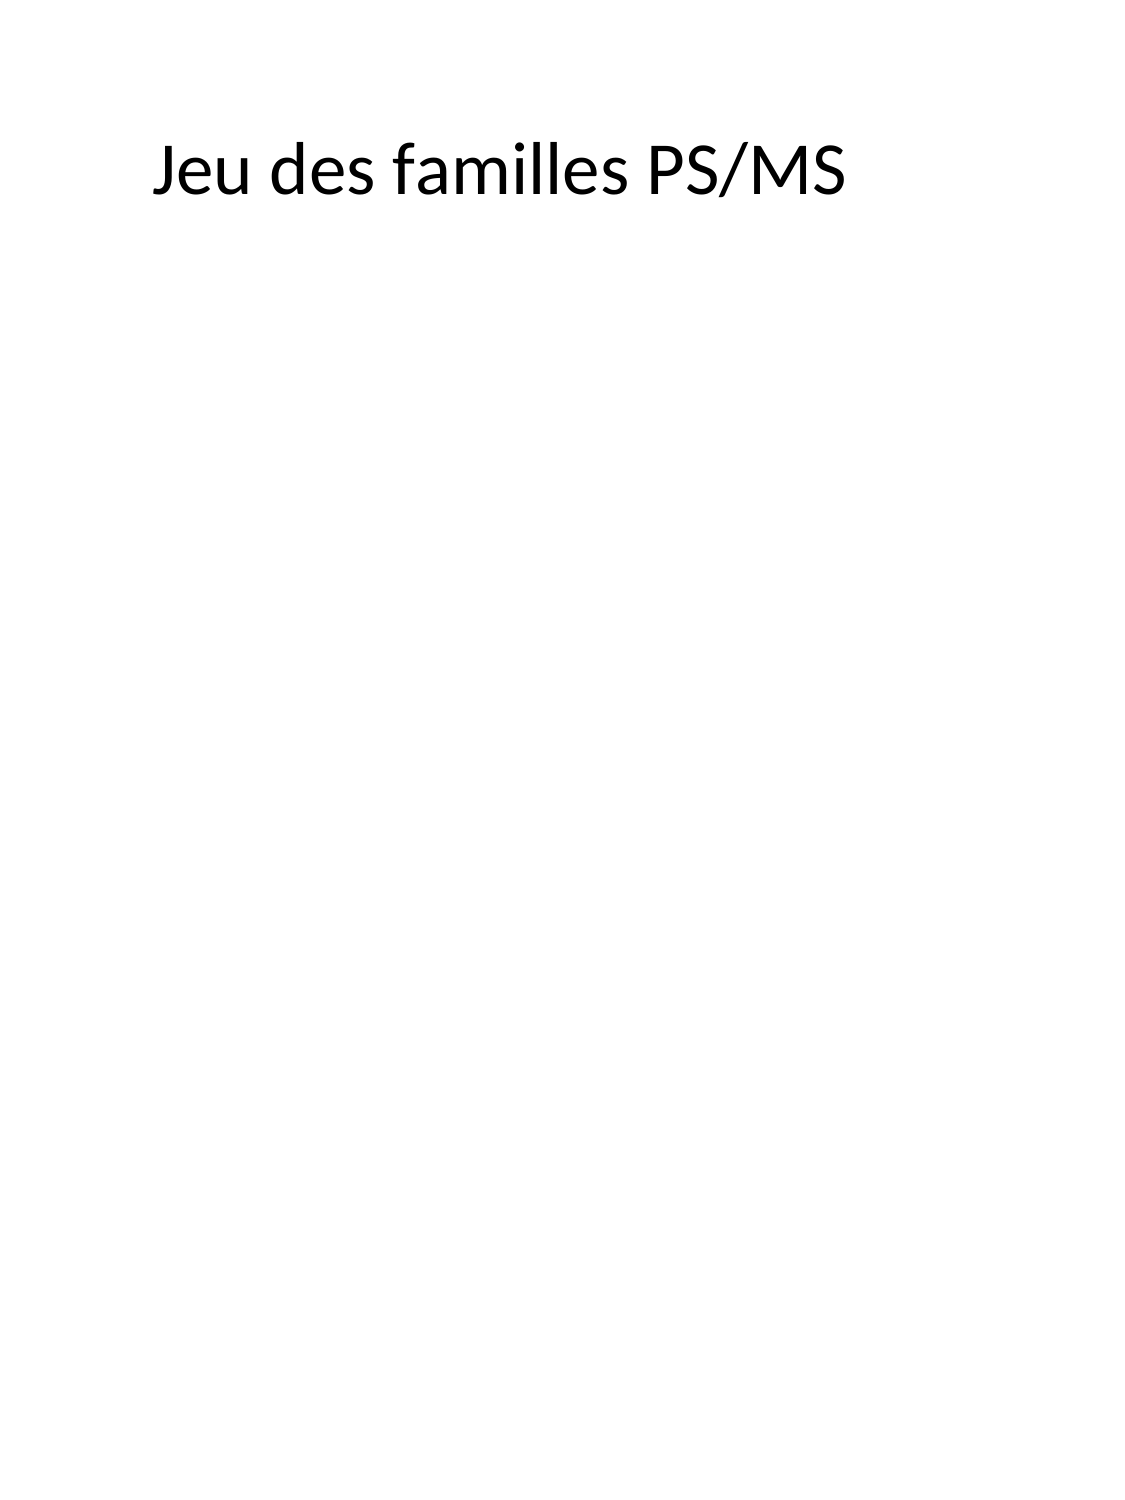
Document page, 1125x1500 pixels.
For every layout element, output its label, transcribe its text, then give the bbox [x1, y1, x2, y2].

text Jeu des familles PS/MS [152, 122, 966, 213]
